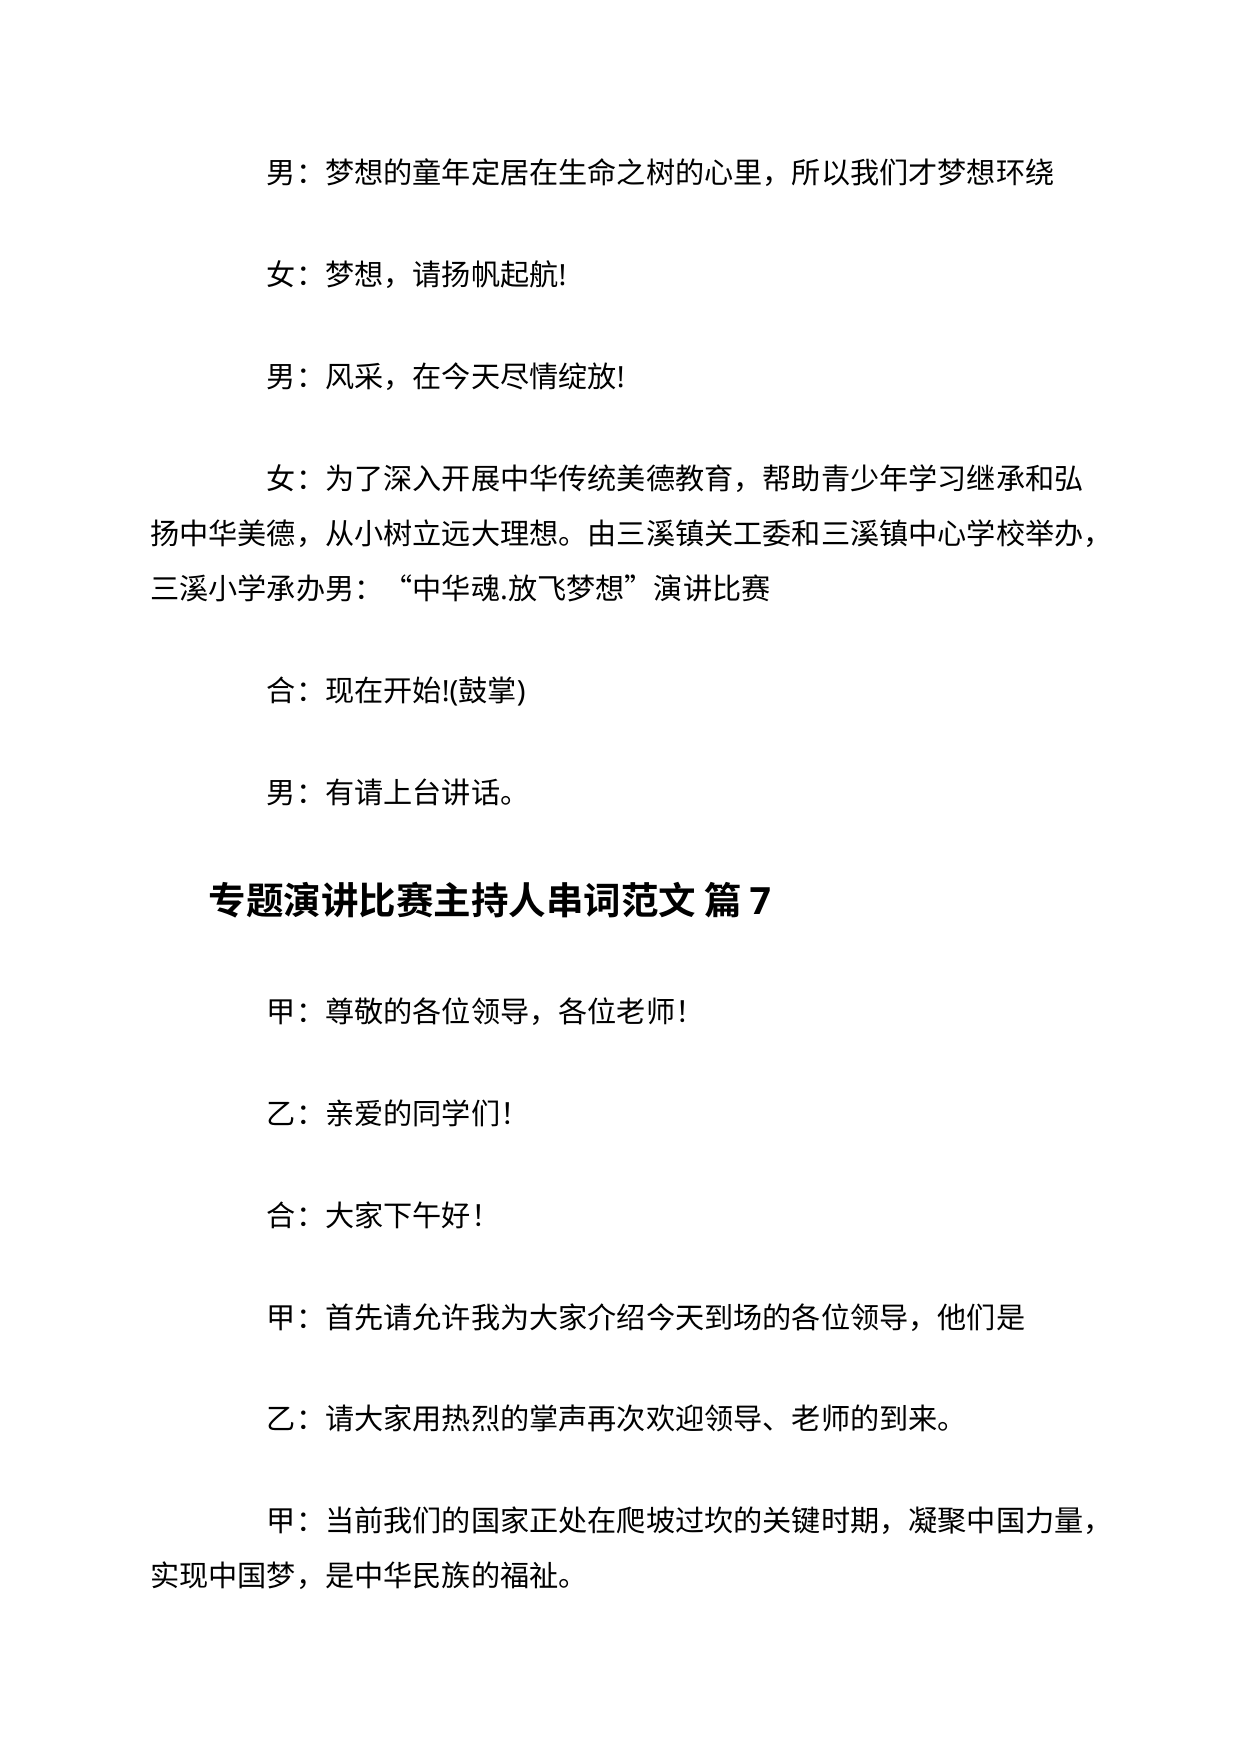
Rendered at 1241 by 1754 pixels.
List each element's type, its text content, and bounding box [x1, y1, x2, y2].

text 合：现在开始!(鼓掌) [150, 667, 1090, 710]
text 甲：当前我们的国家正处在爬坡过坎的关键时期，凝聚中国力量，实现中国梦，是中华民族的福祉。 [150, 1498, 1090, 1595]
text 甲：尊敬的各位领导，各位老师！ [150, 989, 1090, 1031]
text 专题演讲比赛主持人串词范文 篇7 [150, 871, 1090, 926]
text 男：风采，在今天尽情绽放! [150, 354, 1090, 396]
text 女：为了深入开展中华传统美德教育，帮助青少年学习继承和弘扬中华美德，从小树立远大理想。由三溪镇关工委和三溪镇中心学校举办，三溪小学承办男：“中华魂.放飞梦想”演讲比赛 [150, 456, 1090, 608]
text 甲：首先请允许我为大家介绍今天到场的各位领导，他们是 [150, 1294, 1090, 1336]
text 男：有请上台讲话。 [150, 769, 1090, 812]
text 合：大家下午好！ [150, 1192, 1090, 1235]
text 女：梦想，请扬帆起航! [150, 252, 1090, 294]
text 乙：请大家用热烈的掌声再次欢迎领导、老师的到来。 [150, 1396, 1090, 1438]
text 男：梦想的童年定居在生命之树的心里，所以我们才梦想环绕 [150, 150, 1090, 192]
text 乙：亲爱的同学们！ [150, 1091, 1090, 1133]
